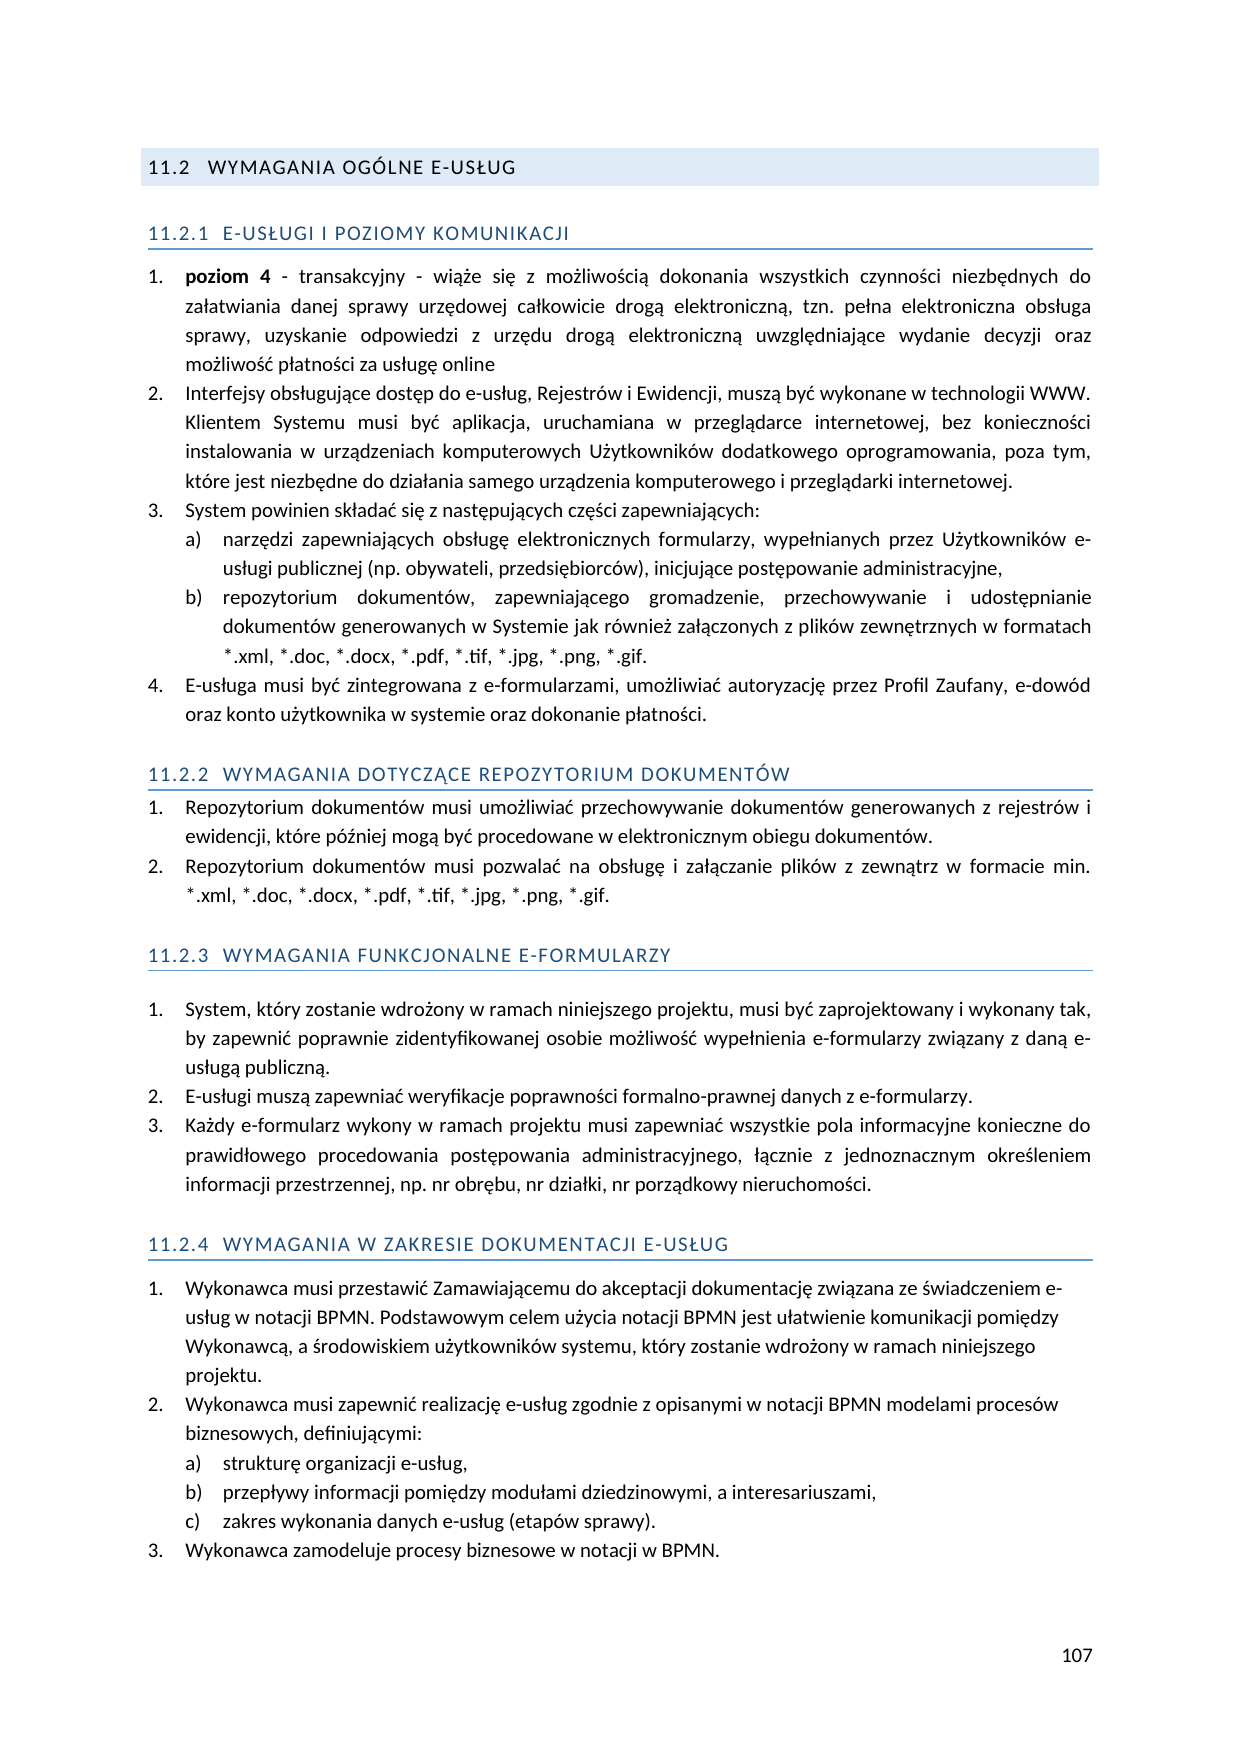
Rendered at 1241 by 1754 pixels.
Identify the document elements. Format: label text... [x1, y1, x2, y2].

list E-usługi muszą zapewniać weryfikacje poprawności formalno-prawnej danych z e-formularzy. [148, 1083, 1093, 1109]
list System powinien składać się z następujących części zapewniających: [148, 497, 1093, 522]
list Repozytorium dokumentów musi pozwalać na obsługę i załączanie plików z zewnątrz w formacie min. *.xml, *.doc, *.docx, *.pdf, *.tif, *.jpg, *.png, *.gif. [148, 853, 1093, 907]
list Wykonawca zamodeluje procesy biznesowe w notacji w BPMN. [148, 1537, 1093, 1563]
list Wykonawca musi zapewnić realizację e-usług zgodnie z opisanymi w notacji BPMN modelami procesów biznesowych, definiującymi: [148, 1391, 1093, 1446]
list poziom 4 - transakcyjny - wiąże się z możliwością dokonania wszystkich czynności niezbędnych do załatwiania danej sprawy urzędowej całkowicie drogą elektroniczną, tzn. pełna elektroniczna obsługa sprawy, uzyskanie odpowiedzi z urzędu drogą elektroniczną uwzględniające wydanie decyzji oraz możliwość płatności za usługę online [148, 264, 1093, 377]
list Każdy e-formularz wykony w ramach projektu musi zapewniać wszystkie pola informacyjne konieczne do prawidłowego procedowania postępowania administracyjnego, łącznie z jednoznacznym określeniem informacji przestrzennej, np. nr obrębu, nr działki, nr porządkowy nieruchomości. [148, 1113, 1093, 1196]
list System, który zostanie wdrożony w ramach niniejszego projektu, musi być zaprojektowany i wykonany tak, by zapewnić poprawnie zidentyfikowanej osobie możliwość wypełnienia e-formularzy związany z daną e-usługą publiczną. [148, 996, 1093, 1080]
list strukturę organizacji e-usług, [185, 1450, 1093, 1475]
subtitle E-usługi i poziomy komunikacji [148, 221, 1093, 248]
list E-usługa musi być zintegrowana z e-formularzami, umożliwiać autoryzację przez Profil Zaufany, e-dowód oraz konto użytkownika w systemie oraz dokonanie płatności. [148, 672, 1093, 727]
list Repozytorium dokumentów musi umożliwiać przechowywanie dokumentów generowanych z rejestrów i ewidencji, które później mogą być procedowane w elektronicznym obiegu dokumentów. [148, 794, 1093, 849]
list narzędzi zapewniających obsługę elektronicznych formularzy, wypełnianych przez Użytkowników e-usługi publicznej (np. obywateli, przedsiębiorców), inicjujące postępowanie administracyjne, [185, 526, 1093, 581]
subtitle Wymagania ogólne e-usług [148, 154, 1093, 179]
list repozytorium dokumentów, zapewniającego gromadzenie, przechowywanie i udostępnianie dokumentów generowanych w Systemie jak również załączonych z plików zewnętrznych w formatach *.xml, *.doc, *.docx, *.pdf, *.tif, *.jpg, *.png, *.gif. [185, 584, 1093, 668]
list Wykonawca musi przestawić Zamawiającemu do akceptacji dokumentację związana ze świadczeniem e-usług w notacji BPMN. Podstawowym celem użycia notacji BPMN jest ułatwienie komunikacji pomiędzy Wykonawcą, a środowiskiem użytkowników systemu, który zostanie wdrożony w ramach niniejszego projektu. [148, 1275, 1093, 1388]
list Interfejsy obsługujące dostęp do e-usług, Rejestrów i Ewidencji, muszą być wykonane w technologii WWW. Klientem Systemu musi być aplikacja, uruchamiana w przeglądarce internetowej, bez konieczności instalowania w urządzeniach komputerowych Użytkowników dodatkowego oprogramowania, poza tym, które jest niezbędne do działania samego urządzenia komputerowego i przeglądarki internetowej. [148, 380, 1093, 493]
list przepływy informacji pomiędzy modułami dziedzinowymi, a interesariuszami, [185, 1479, 1093, 1504]
subtitle Wymagania dotyczące repozytorium dokumentów [148, 762, 1093, 789]
subtitle Wymagania funkcjonalne e-formularzy [148, 942, 1093, 970]
subtitle Wymagania w zakresie dokumentacji e-usług [148, 1231, 1093, 1259]
list zakres wykonania danych e-usług (etapów sprawy). [185, 1508, 1093, 1533]
